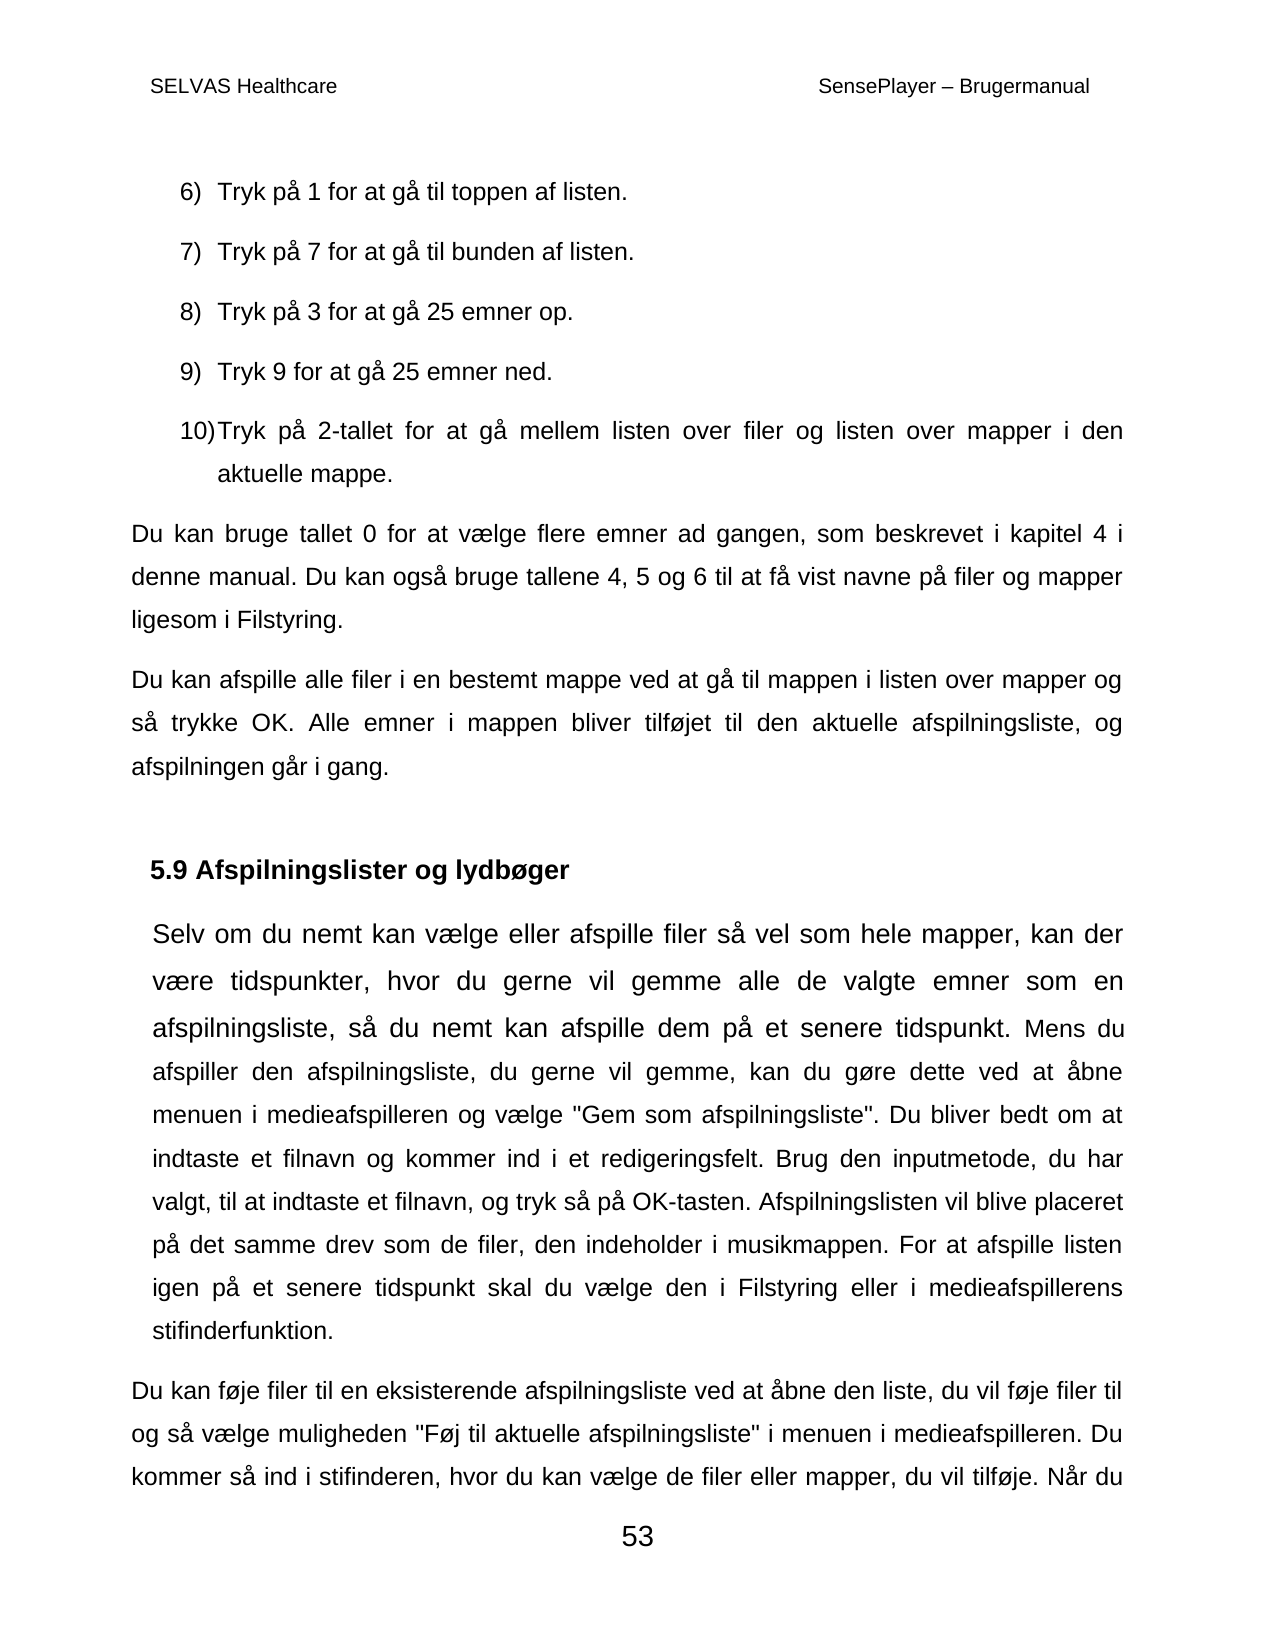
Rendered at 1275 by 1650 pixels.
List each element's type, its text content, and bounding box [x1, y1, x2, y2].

list Tryk på 1 for at gå til toppen af listen. [179, 177, 1125, 206]
text Du kan afspille alle filer i en bestemt mappe ved at gå til mappen i listen over mapper og så trykke OK. Alle emner i mappen bliver tilføjet til den aktuelle afspilningsliste, og afspilningen går i gang. [131, 665, 1125, 780]
list Tryk 9 for at gå 25 emner ned. [179, 356, 1125, 385]
text Du kan bruge tallet 0 for at vælge flere emner ad gangen, som beskrevet i kapitel 4 i denne manual. Du kan også bruge tallene 4, 5 og 6 til at få vist navne på filer og mapper ligesom i Filstyring. [131, 519, 1125, 634]
list Tryk på 3 for at gå 25 emner op. [179, 297, 1125, 325]
subtitle 5.9 Afspilningslister og lydbøger [150, 854, 1125, 886]
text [131, 1376, 1125, 1491]
list Tryk på 7 for at gå til bunden af listen. [179, 237, 1125, 266]
text Selv om du nemt kan vælge eller afspille filer så vel som hele mapper, kan der være tidspunkter, hvor du gerne vil gemme alle de valgte emner som en afspilningsliste, så du nemt kan afspille dem på et senere tidspunkt. Mens du afspiller den afspilningsliste, du gerne vil gemme, kan du gøre dette ved at åbne menuen i medieafspilleren og vælge "Gem som afspilningsliste". Du bliver bedt om at indtaste et filnavn og kommer ind i et redigeringsfelt. Brug den inputmetode, du har valgt, til at indtaste et filnavn, og tryk så på OK-tasten. Afspilningslisten vil blive placeret på det samme drev som de filer, den indeholder i musikmappen. For at afspille listen igen på et senere tidspunkt skal du vælge den i Filstyring eller i medieafspillerens stifinderfunktion. [152, 918, 1125, 1345]
list Tryk på 2-tallet for at gå mellem listen over filer og listen over mapper i den aktuelle mappe. [179, 416, 1125, 488]
